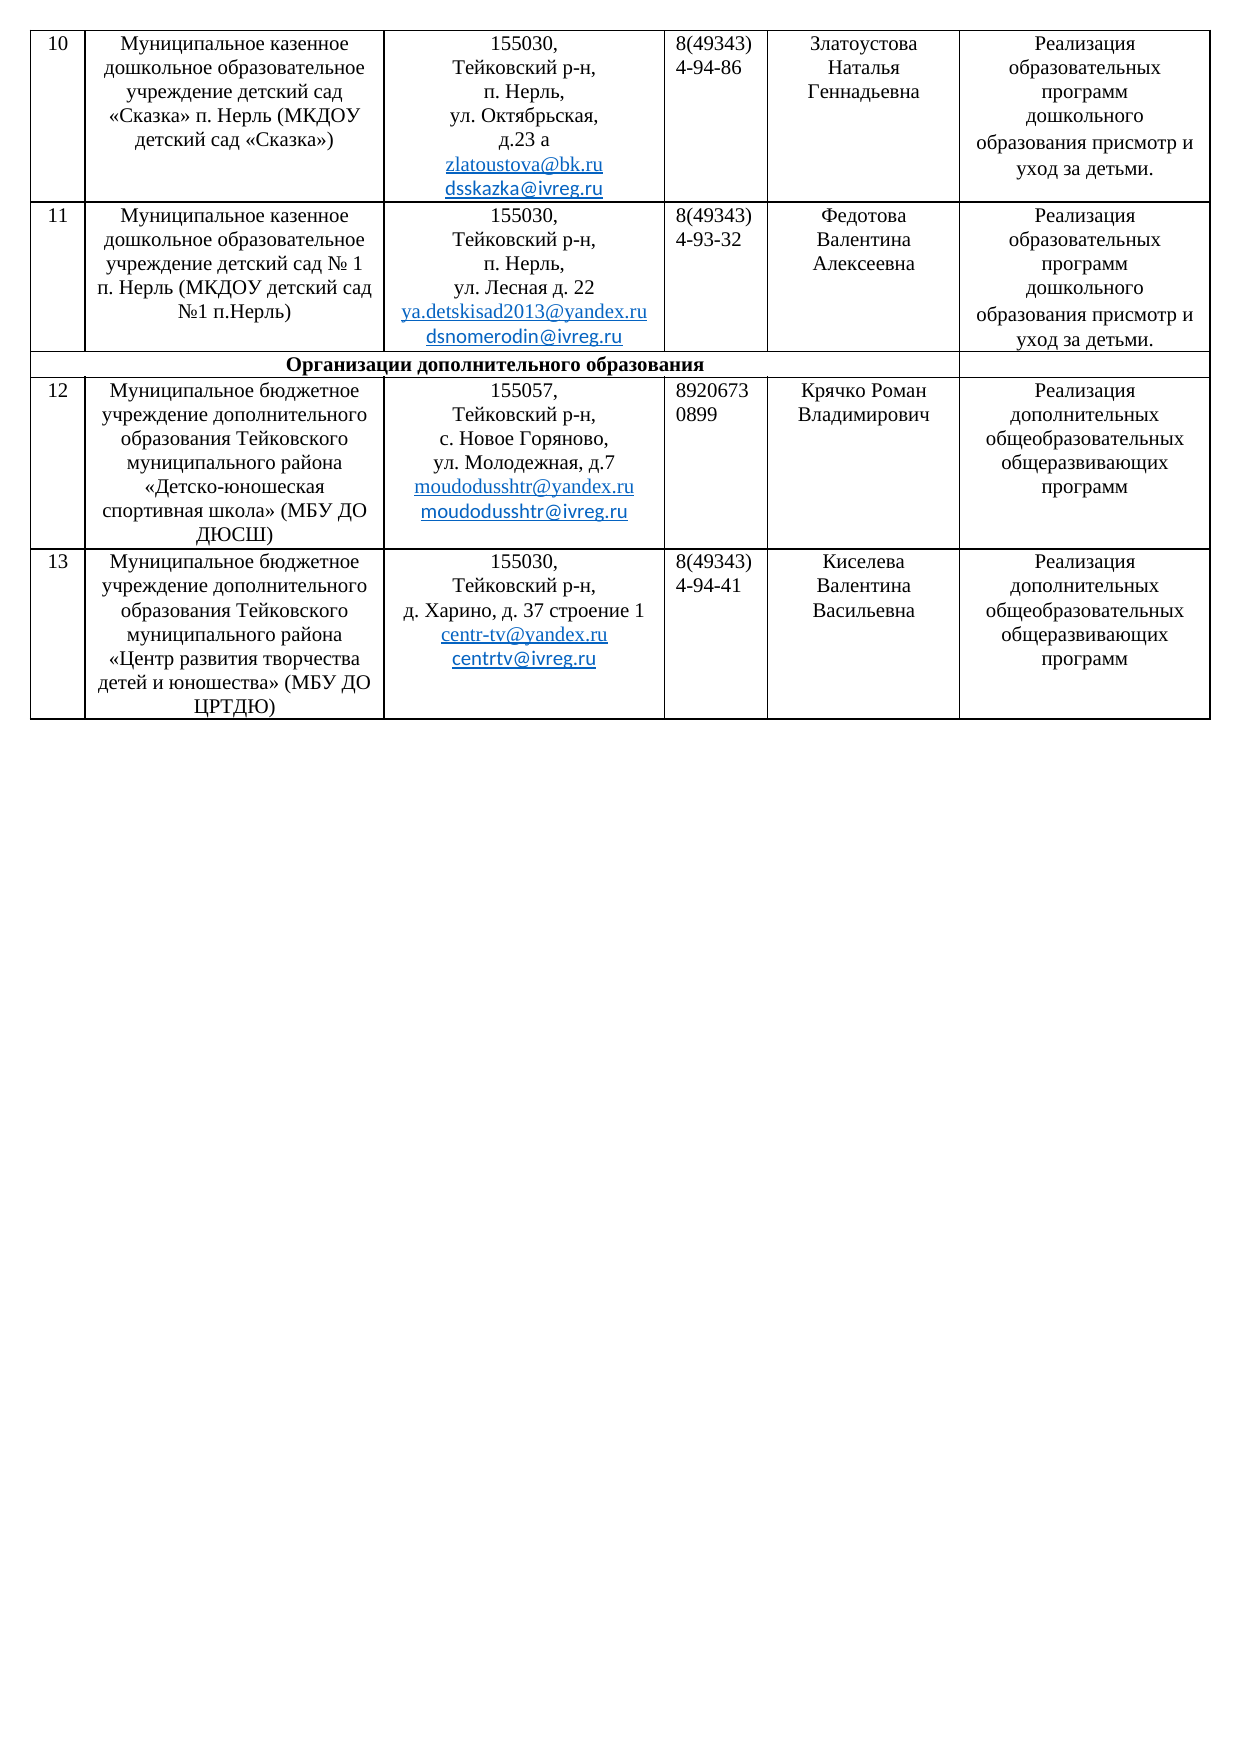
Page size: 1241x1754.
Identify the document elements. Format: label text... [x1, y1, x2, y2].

table_cell Реализация образовательных программ дошкольного образования присмотр и уход за детьми. [960, 31, 1209, 201]
table_cell 155030, Тейковский р-н, п. Нерль, ул. Октябрьская, д.23 а zlatoustova@bk.ru dsskazka@ivreg.ru [385, 31, 664, 201]
table_cell 155030, Тейковский р-н, п. Нерль, ул. Лесная д. 22 ya.detskisad2013@yandex.ru dsnomerodin@ivreg.ru [385, 203, 664, 351]
table_cell Киселева Валентина Васильевна [768, 550, 959, 718]
table_cell Реализация образовательных программ дошкольного образования присмотр и уход за детьми. [960, 203, 1209, 351]
table_cell 155030, Тейковский р-н, д. Харино, д. 37 строение 1 centr-tv@yandex.ru centrtv@ivreg.ru [385, 550, 664, 718]
table_cell Муниципальное бюджетное учреждение дополнительного образования Тейковского муниципального района «Детско-юношеская спортивная школа» (МБУ ДО ДЮСШ) [86, 378, 383, 548]
table_cell 13 [31, 550, 84, 718]
table_cell 11 [31, 203, 84, 351]
table_cell Муниципальное бюджетное учреждение дополнительного образования Тейковского муниципального района «Центр развития творчества детей и юношества» (МБУ ДО ЦРТДЮ) [86, 550, 383, 718]
table_cell 89206730899 [665, 378, 767, 548]
table_cell Реализация дополнительных общеобразовательных общеразвивающих программ [960, 550, 1209, 718]
table_cell Златоустова Наталья Геннадьевна [768, 31, 959, 201]
table_cell 10 [31, 31, 84, 201]
table_cell [960, 352, 1209, 376]
table_cell Реализация дополнительных общеобразовательных общеразвивающих программ [960, 378, 1209, 548]
table_cell 12 [31, 378, 84, 548]
table_cell Федотова Валентина Алексеевна [768, 203, 959, 351]
table_cell Муниципальное казенное дошкольное образовательное учреждение детский сад «Сказка» п. Нерль (МКДОУ детский сад «Сказка») [86, 31, 383, 201]
table_cell 155057, Тейковский р-н, с. Новое Горяново, ул. Молодежная, д.7 moudodusshtr@yandex.ru moudodusshtr@ivreg.ru [385, 378, 664, 548]
table_cell Крячко Роман Владимирович [768, 378, 959, 548]
table_cell 8(49343) 4-94-41 [665, 550, 767, 718]
table_cell 8(49343) 4-94-86 [665, 31, 767, 201]
table_cell Организации дополнительного образования [31, 352, 959, 376]
table_cell 8(49343) 4-93-32 [665, 203, 767, 351]
table_cell Муниципальное казенное дошкольное образовательное учреждение детский сад № 1 п. Нерль (МКДОУ детский сад №1 п.Нерль) [86, 203, 383, 351]
